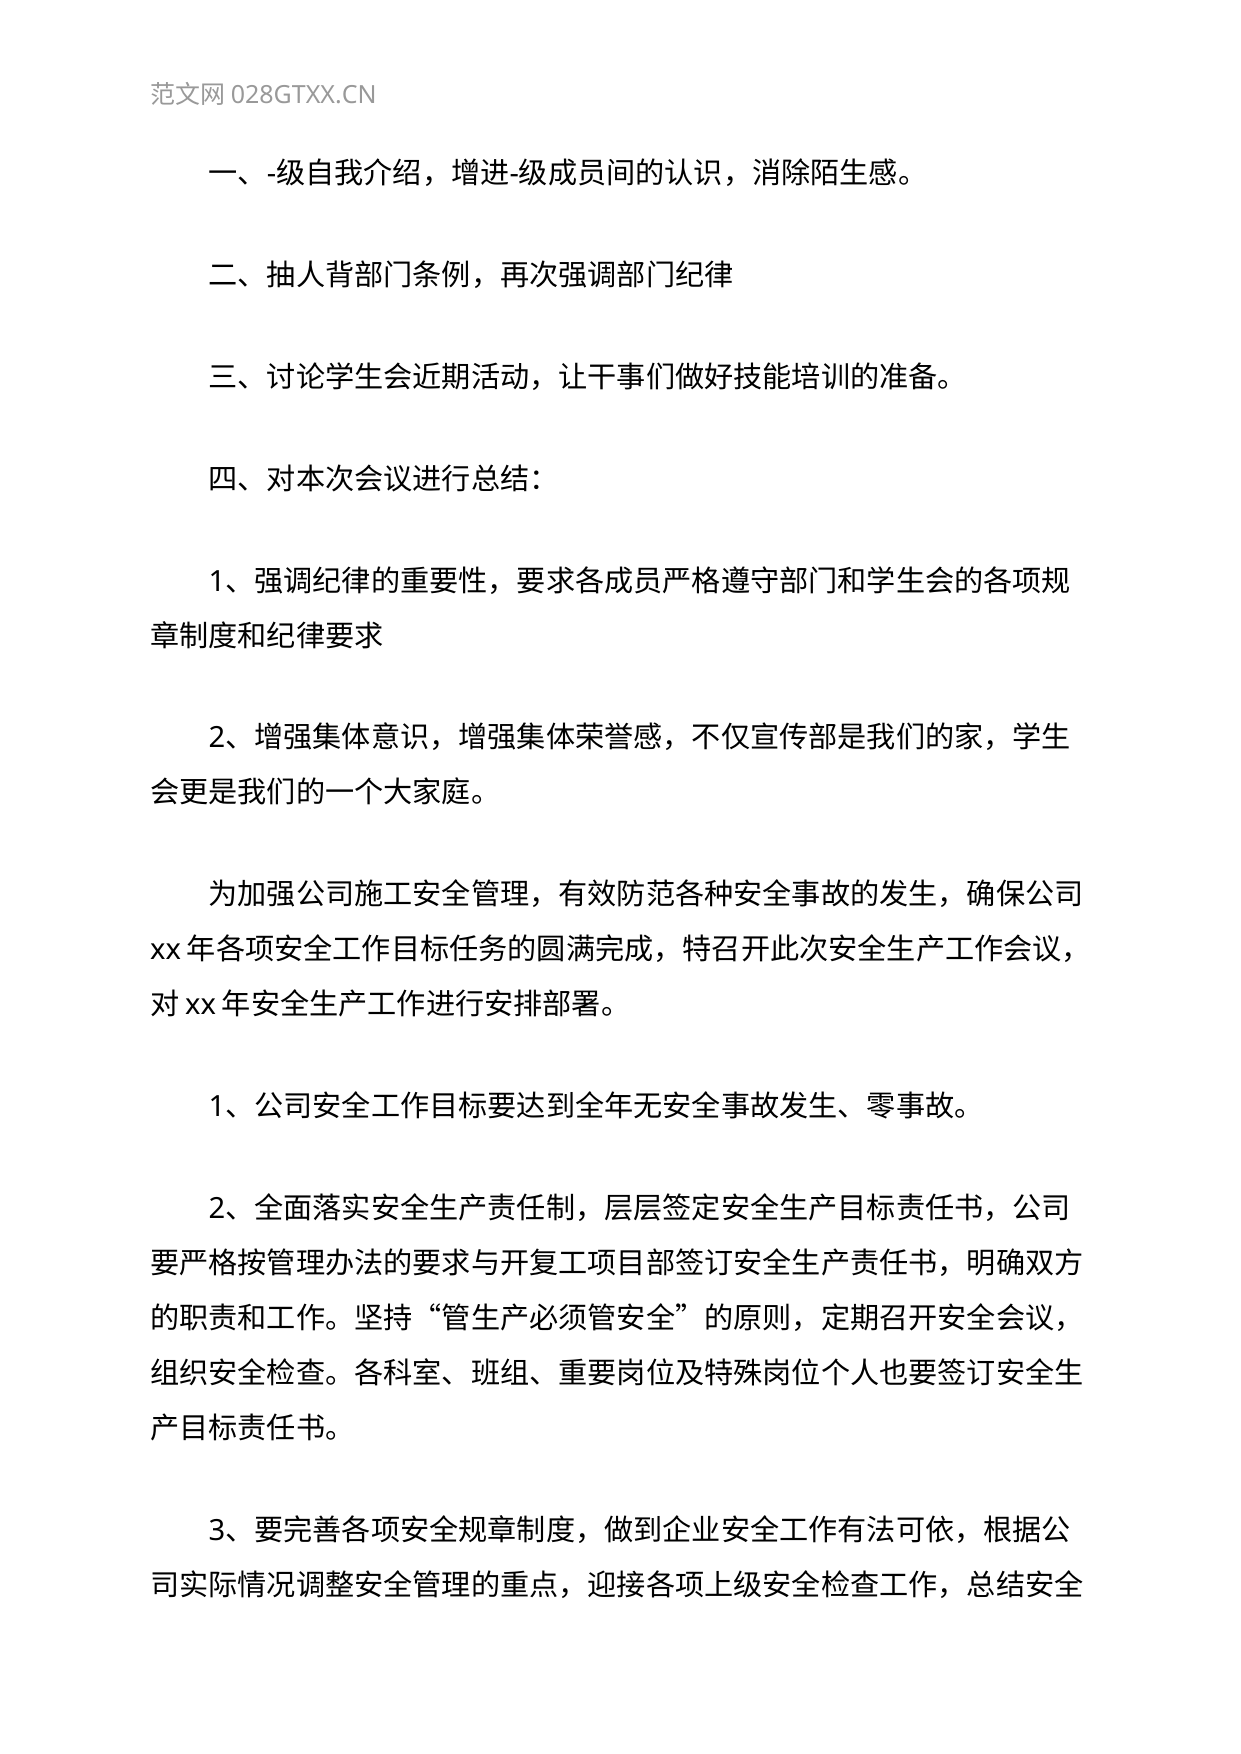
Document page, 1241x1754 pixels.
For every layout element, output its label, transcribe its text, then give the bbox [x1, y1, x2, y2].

text 2、增强集体意识，增强集体荣誉感，不仅宣传部是我们的家，学生会更是我们的一个大家庭。 [150, 714, 1090, 811]
text 四、对本次会议进行总结： [150, 456, 1090, 498]
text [150, 1506, 1090, 1603]
text 一、-级自我介绍，增进-级成员间的认识，消除陌生感。 [150, 150, 1090, 192]
text 三、讨论学生会近期活动，让干事们做好技能培训的准备。 [150, 354, 1090, 396]
text 2、全面落实安全生产责任制，层层签定安全生产目标责任书，公司要严格按管理办法的要求与开复工项目部签订安全生产责任书，明确双方的职责和工作。坚持“管生产必须管安全”的原则，定期召开安全会议，组织安全检查。各科室、班组、重要岗位及特殊岗位个人也要签订安全生产目标责任书。 [150, 1185, 1090, 1447]
text 二、抽人背部门条例，再次强调部门纪律 [150, 252, 1090, 294]
text 为加强公司施工安全管理，有效防范各种安全事故的发生，确保公司xx年各项安全工作目标任务的圆满完成，特召开此次安全生产工作会议，对xx年安全生产工作进行安排部署。 [150, 871, 1090, 1023]
text 1、公司安全工作目标要达到全年无安全事故发生、零事故。 [150, 1083, 1090, 1125]
text 1、强调纪律的重要性，要求各成员严格遵守部门和学生会的各项规章制度和纪律要求 [150, 557, 1090, 654]
